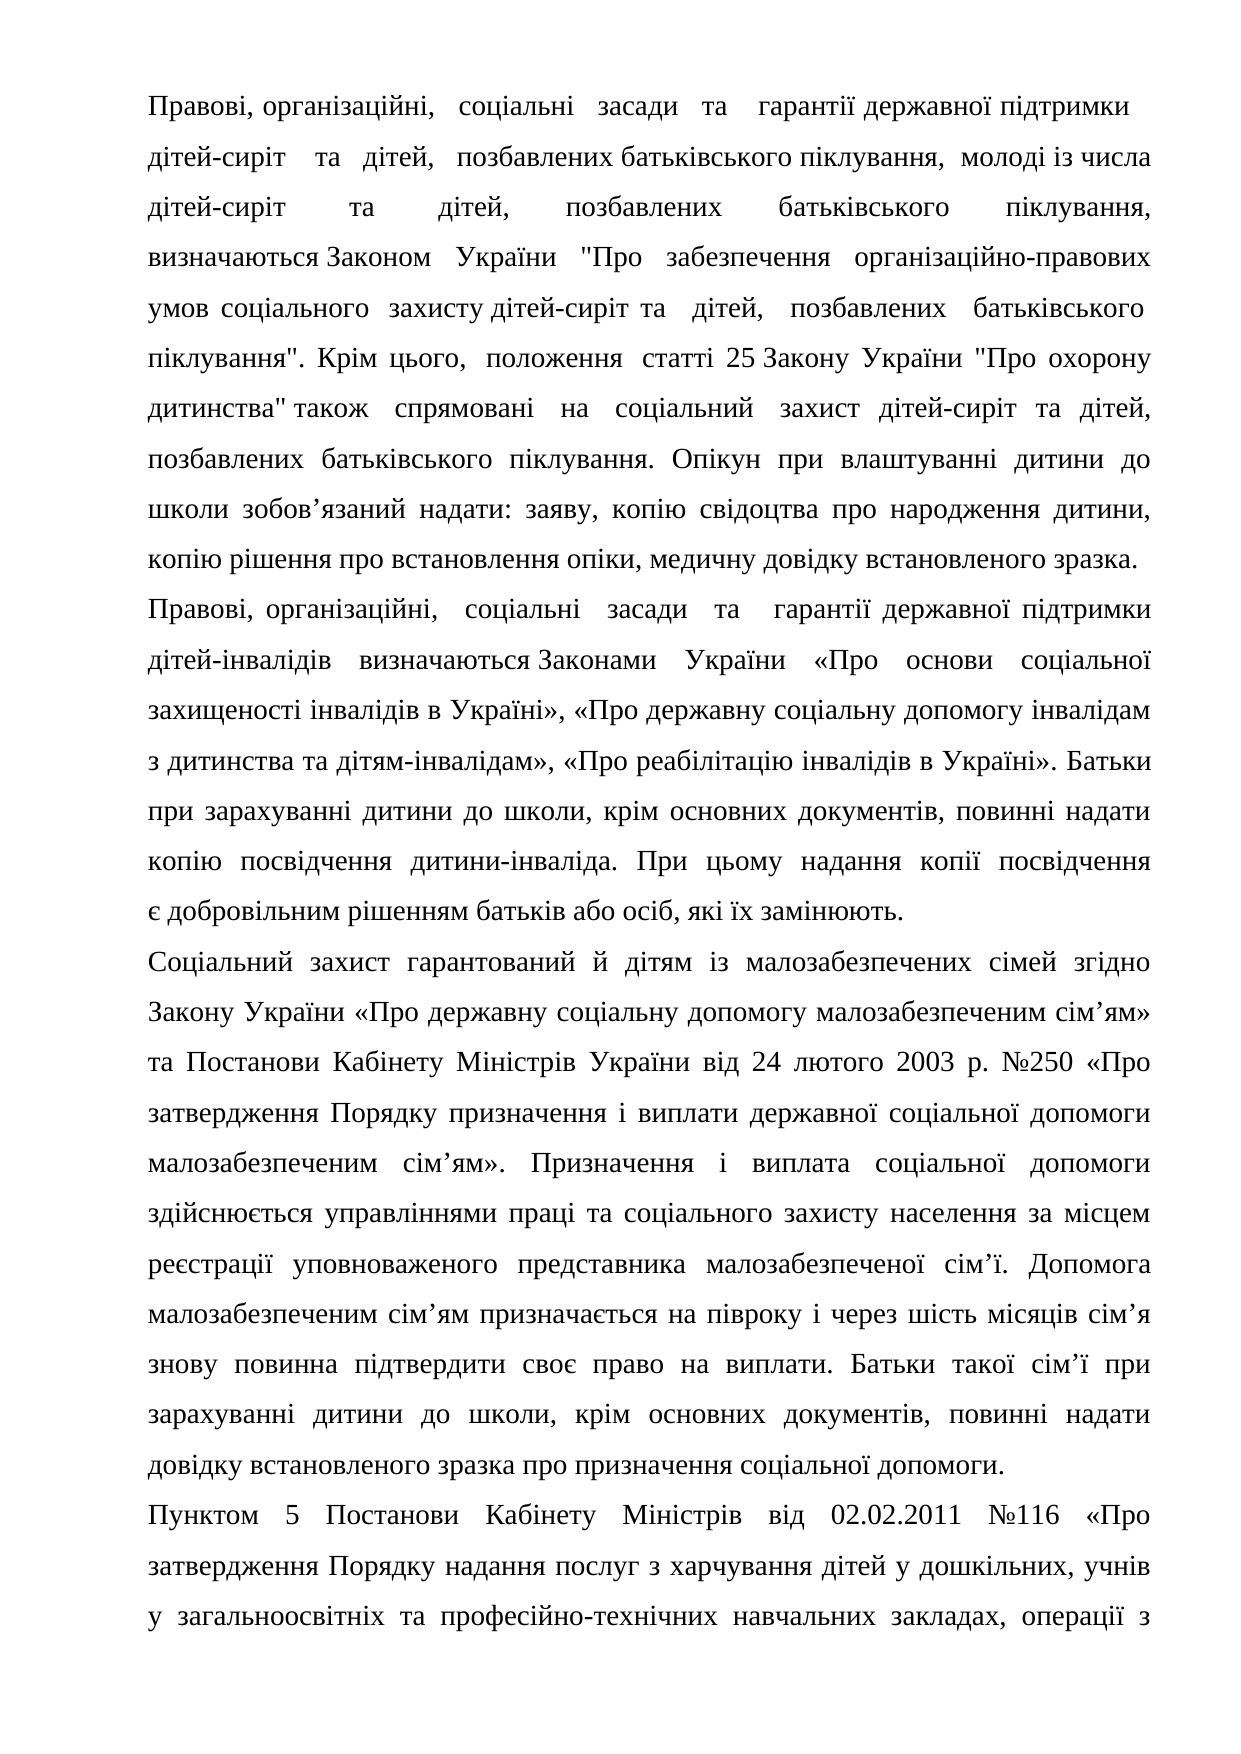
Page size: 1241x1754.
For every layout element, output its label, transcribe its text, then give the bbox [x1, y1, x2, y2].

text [148, 1497, 1152, 1631]
text Правові, організаційні, соціальні засади та гарантії державної підтримки дітей-сиріт та дітей, позбавлених батьківського піклування, молоді із числа дітей-сиріт та дітей, позбавлених батьківського піклування, визначаються Законом України "Про забезпечення організаційно-правових умов соціального захисту дітей-сиріт та дітей, позбавлених батьківського піклування". Крім цього, положення статті 25 Закону України "Про охорону дитинства" також спрямовані на соціальний захист дітей-сиріт та дітей, позбавлених батьківського піклування. Опікун при влаштуванні дитини до школи зобов’язаний надати: заяву, копію свідоцтва про народження дитини, копію рішення про встановлення опіки, медичну довідку встановленого зразка. [148, 88, 1152, 575]
text Соціальний захист гарантований й дітям із малозабезпечених сімей згідно Закону України «Про державну соціальну допомогу малозабезпеченим сім’ям» та Постанови Кабінету Міністрів України від 24 лютого 2003 р. №250 «Про затвердження Порядку призначення і виплати державної соціальної допомоги малозабезпеченим сім’ям». Призначення і виплата соціальної допомоги здійснюється управліннями праці та соціального захисту населення за місцем реєстрації уповноваженого представника малозабезпеченої сім’ї. Допомога малозабезпеченим сім’ям призначається на півроку і через шість місяців сім’я знову повинна підтвердити своє право на виплати. Батьки такої сім’ї при зарахуванні дитини до школи, крім основних документів, повинні надати довідку встановленого зразка про призначення соціальної допомоги. [148, 944, 1152, 1481]
text Правові, організаційні, соціальні засади та гарантії державної підтримки дітей-інвалідів визначаються Законами України «Про основи соціальної захищеності інвалідів в Україні», «Про державну соціальну допомогу інвалідам з дитинства та дітям-інвалідам», «Про реабілітацію інвалідів в Україні». Батьки при зарахуванні дитини до школи, крім основних документів, повинні надати копію посвідчення дитини-інваліда. При цьому надання копії посвідчення є добровільним рішенням батьків або осіб, які їх замінюють. [148, 592, 1152, 927]
